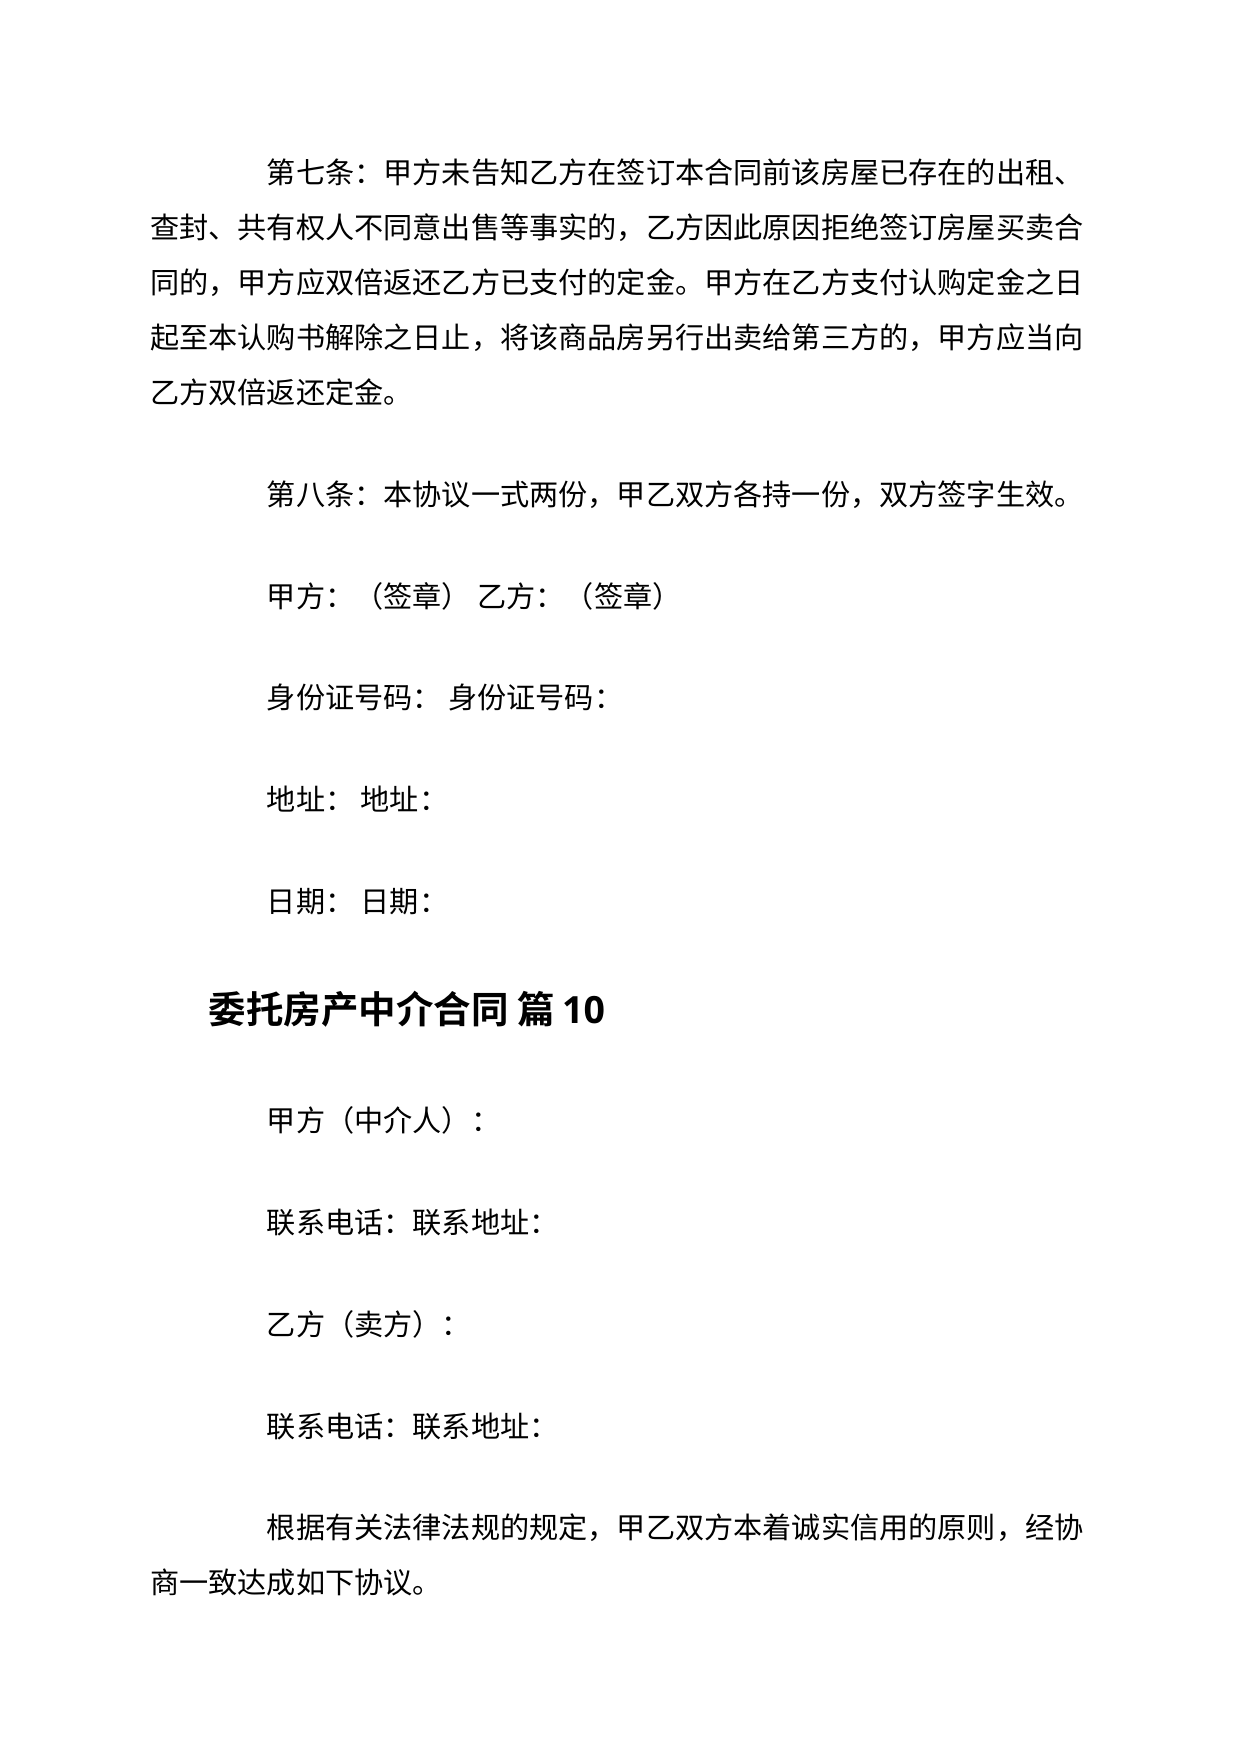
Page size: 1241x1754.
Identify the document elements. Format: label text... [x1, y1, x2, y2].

text 联系电话：联系地址： [150, 1403, 1090, 1445]
text 第七条：甲方未告知乙方在签订本合同前该房屋已存在的出租、查封、共有权人不同意出售等事实的，乙方因此原因拒绝签订房屋买卖合同的，甲方应双倍返还乙方已支付的定金。甲方在乙方支付认购定金之日起至本认购书解除之日止，将该商品房另行出卖给第三方的，甲方应当向乙方双倍返还定金。 [150, 150, 1090, 412]
text 根据有关法律法规的规定，甲乙双方本着诚实信用的原则，经协商一致达成如下协议。 [150, 1505, 1090, 1602]
text 第八条：本协议一式两份，甲乙双方各持一份，双方签字生效。 [150, 471, 1090, 514]
text 身份证号码： 身份证号码： [150, 675, 1090, 717]
text 日期： 日期： [150, 878, 1090, 921]
text 联系电话：联系地址： [150, 1199, 1090, 1242]
text 委托房产中介合同 篇10 [150, 980, 1090, 1035]
text 乙方（卖方）： [150, 1301, 1090, 1344]
text 地址： 地址： [150, 777, 1090, 819]
text 甲方：（签章） 乙方：（签章） [150, 573, 1090, 615]
text 甲方（中介人）： [150, 1098, 1090, 1140]
